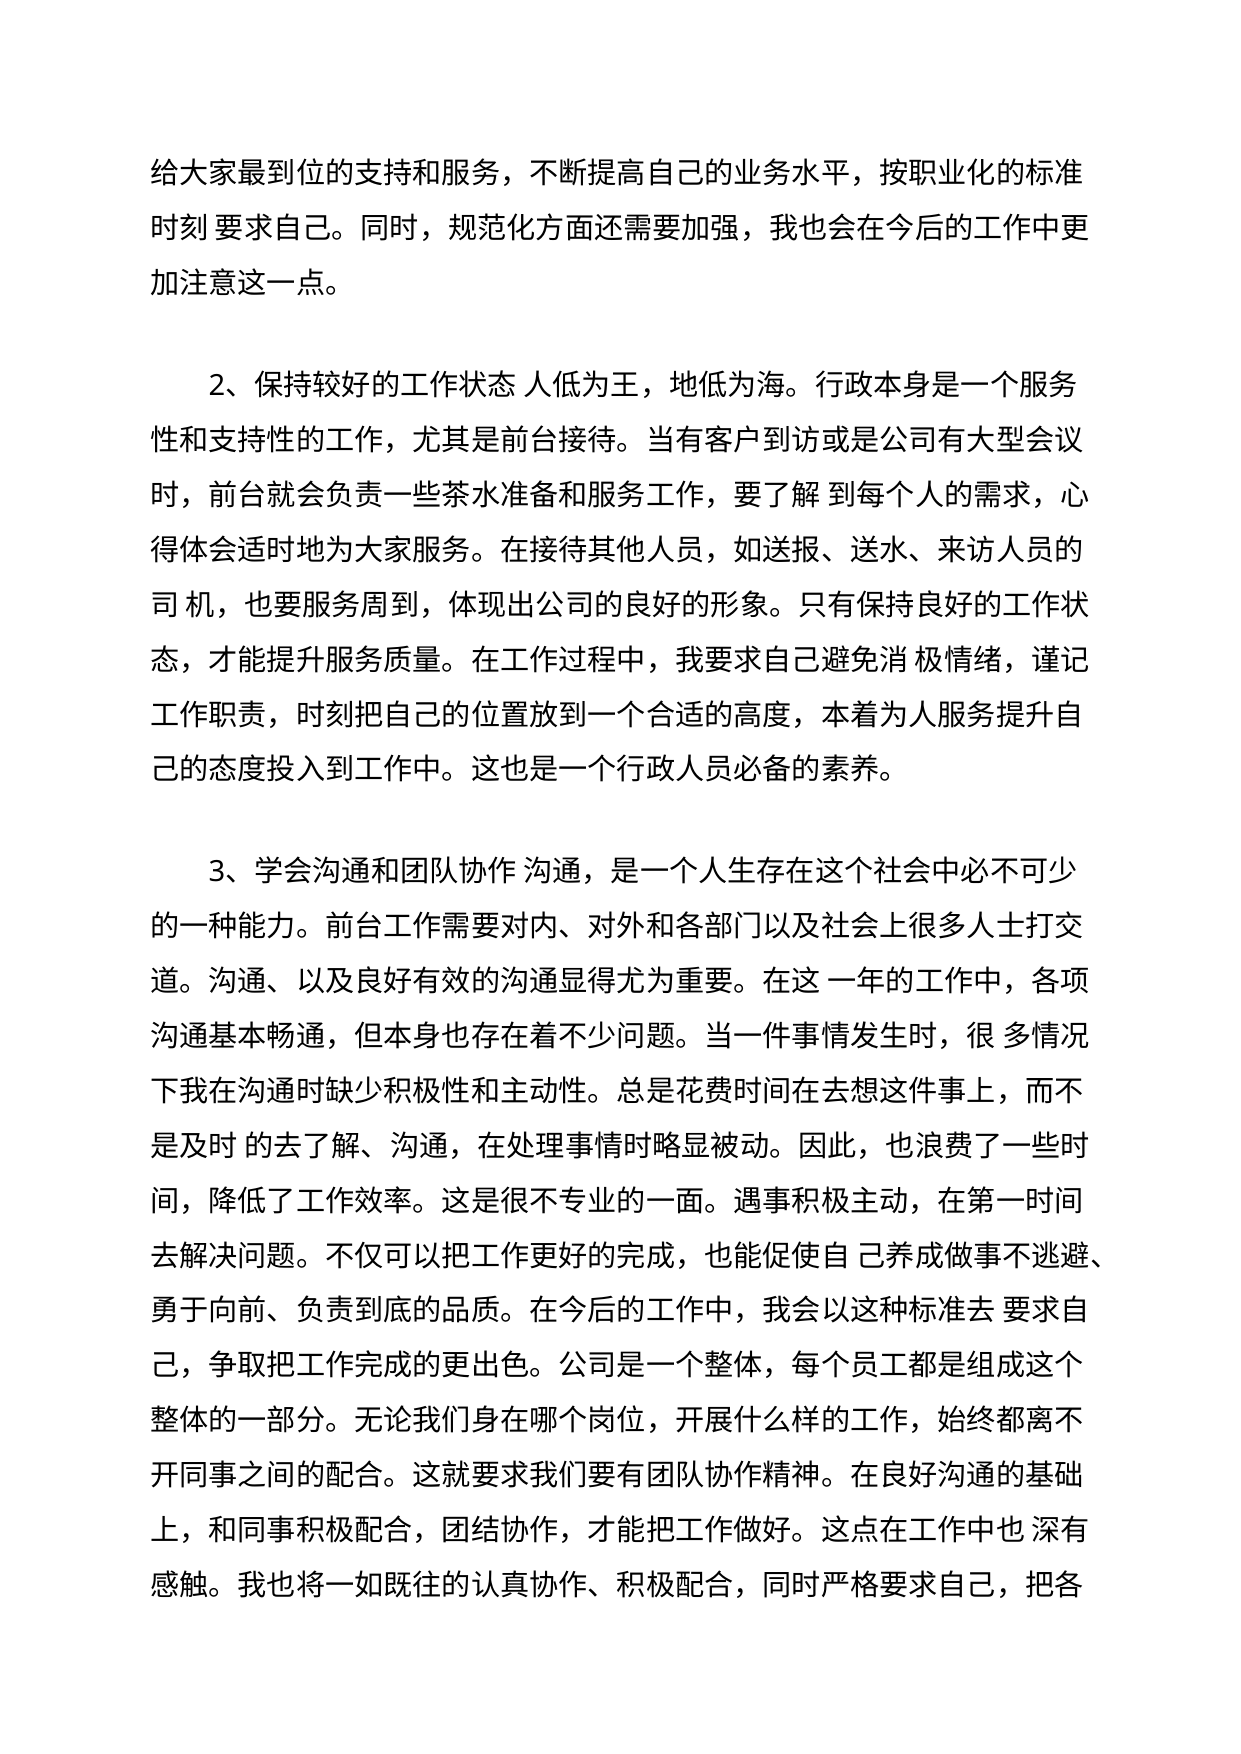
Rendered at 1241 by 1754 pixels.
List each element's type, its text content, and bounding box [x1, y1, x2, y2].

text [150, 150, 1090, 302]
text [150, 848, 1090, 1604]
text 2、保持较好的工作状态 人低为王，地低为海。行政本身是一个服务性和支持性的工作，尤其是前台接待。当有客户到访或是公司有大型会议时，前台就会负责一些茶水准备和服务工作，要了解 到每个人的需求，心得体会适时地为大家服务。在接待其他人员，如送报、送水、来访人员的司 机，也要服务周到，体现出公司的良好的形象。只有保持良好的工作状态，才能提升服务质量。在工作过程中，我要求自己避免消 极情绪，谨记工作职责，时刻把自己的位置放到一个合适的高度，本着为人服务提升自 己的态度投入到工作中。这也是一个行政人员必备的素养。 [150, 362, 1090, 788]
